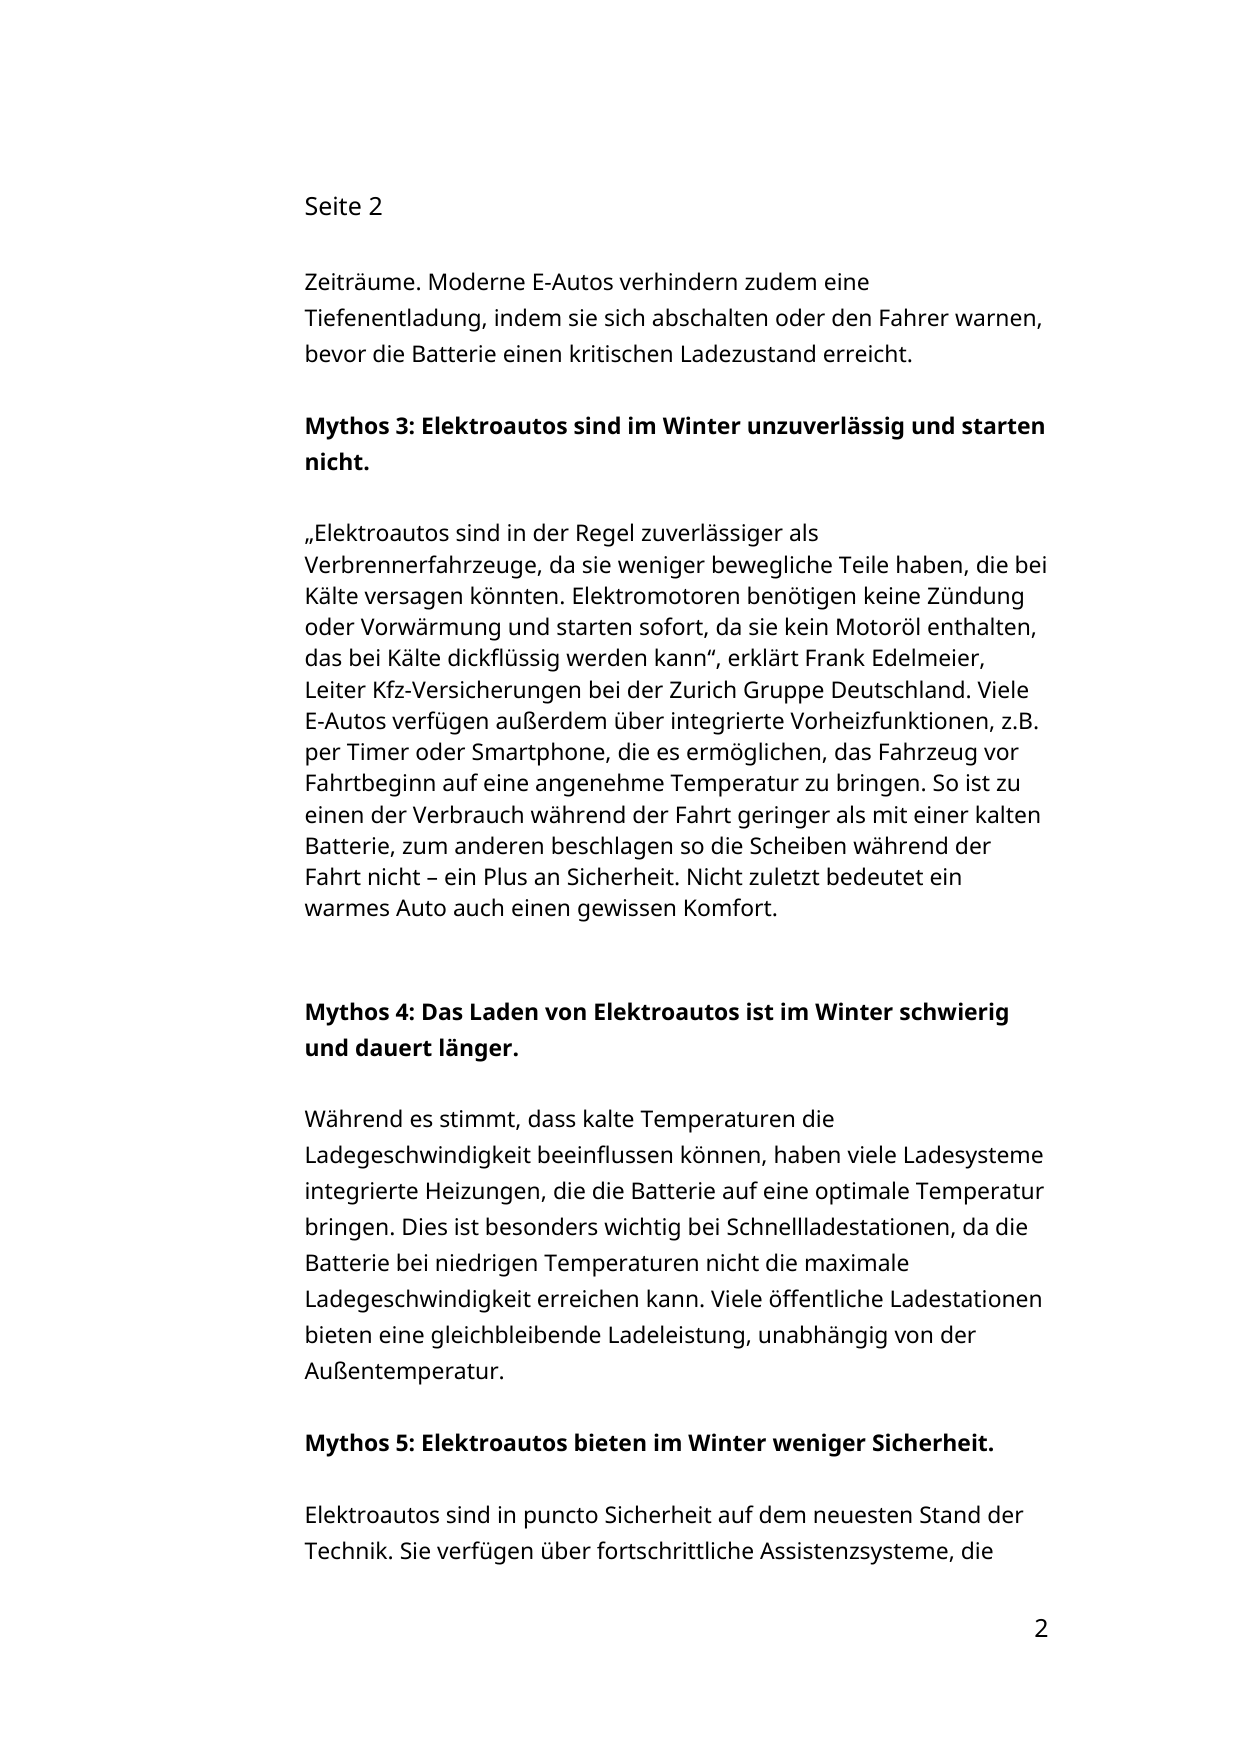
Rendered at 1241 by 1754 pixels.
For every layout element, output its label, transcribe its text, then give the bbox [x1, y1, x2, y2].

text Mythos 5: Elektroautos bieten im Winter weniger Sicherheit. [304, 1391, 1048, 1458]
text „Elektroautos sind in der Regel zuverlässiger als Verbrennerfahrzeuge, da sie weniger bewegliche Teile haben, die bei Kälte versagen könnten. Elektromotoren benötigen keine Zündung oder Vorwärmung und starten sofort, da sie kein Motoröl enthalten, das bei Kälte dickflüssig werden kann“, erklärt Frank Edelmeier, Leiter Kfz-Versicherungen bei der Zurich Gruppe Deutschland. Viele E-Autos verfügen außerdem über integrierte Vorheizfunktionen, z.B. per Timer oder Smartphone, die es ermöglichen, das Fahrzeug vor Fahrtbeginn auf eine angenehme Temperatur zu bringen. So ist zu einen der Verbrauch während der Fahrt geringer als mit einer kalten Batterie, zum anderen beschlagen so die Scheiben während der Fahrt nicht – ein Plus an Sicherheit. Nicht zuletzt bedeutet ein warmes Auto auch einen gewissen Komfort. [304, 517, 1048, 924]
text Mythos 3: Elektroautos sind im Winter unzuverlässig und starten nicht. [304, 409, 1048, 477]
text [304, 266, 1048, 369]
text Während es stimmt, dass kalte Temperaturen die Ladegeschwindigkeit beeinflussen können, haben viele Ladesysteme integrierte Heizungen, die die Batterie auf eine optimale Temperatur bringen. Dies ist besonders wichtig bei Schnellladestationen, da die Batterie bei niedrigen Temperaturen nicht die maximale Ladegeschwindigkeit erreichen kann. Viele öffentliche Ladestationen bieten eine gleichbleibende Ladeleistung, unabhängig von der Außentemperatur. [304, 1103, 1048, 1386]
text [304, 1499, 1048, 1566]
text Mythos 4: Das Laden von Elektroautos ist im Winter schwierig und dauert länger. [304, 996, 1048, 1063]
